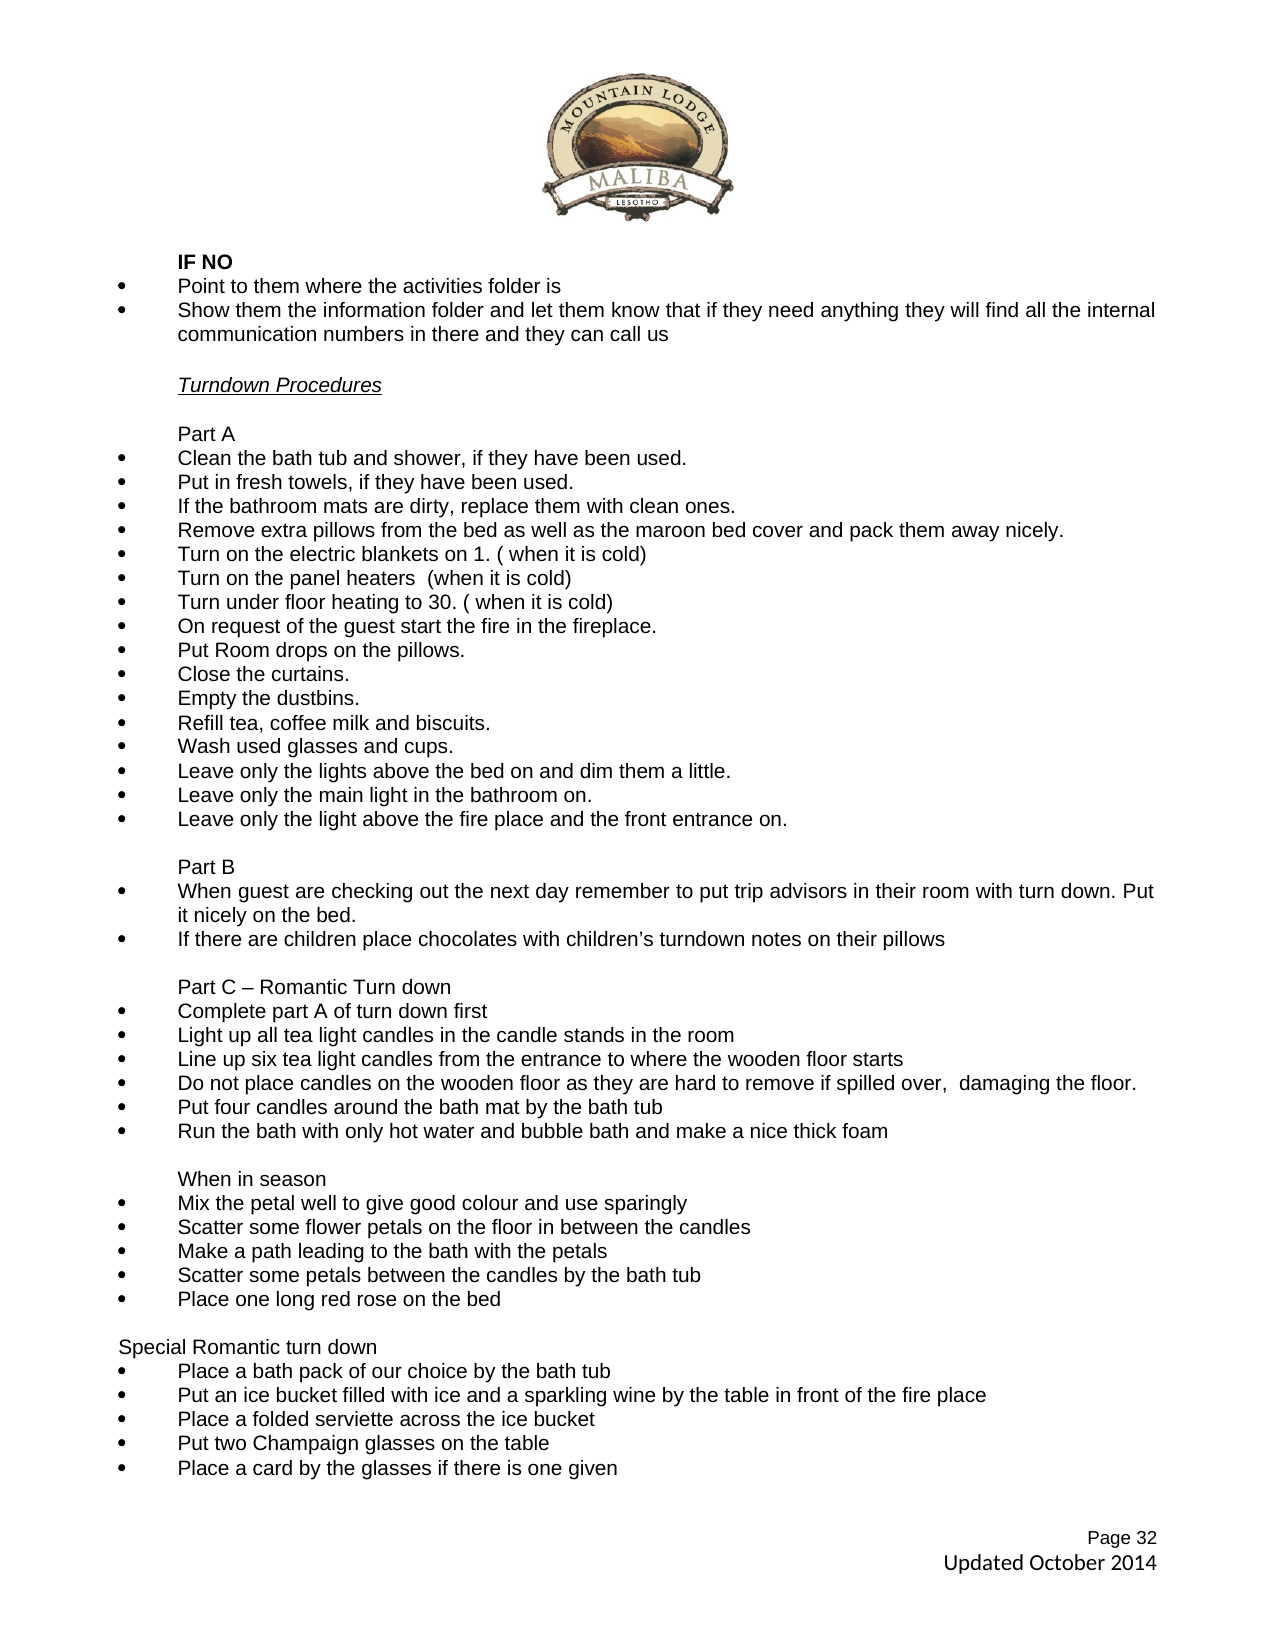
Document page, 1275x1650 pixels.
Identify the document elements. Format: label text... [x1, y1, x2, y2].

list Leave only the light above the fire place and the front entrance on. [118, 807, 1157, 831]
list Do not place candles on the wooden floor as they are hard to remove if spilled over, damaging the floor. [118, 1071, 1157, 1095]
list Light up all tea light candles in the candle stands in the room [118, 1023, 1157, 1047]
text Special Romantic turn down [118, 1335, 1157, 1359]
list Place one long red rose on the bed [118, 1287, 1157, 1311]
list Run the bath with only hot water and bubble bath and make a nice thick foam [118, 1119, 1157, 1143]
list Put four candles around the bath mat by the bath tub [118, 1095, 1157, 1119]
list Clean the bath tub and shower, if they have been used. [118, 446, 1157, 470]
list Place a bath pack of our choice by the bath tub [118, 1359, 1157, 1383]
text Part A [177, 422, 1157, 446]
list Wash used glasses and cups. [118, 734, 1157, 758]
text Part B [177, 854, 1157, 878]
text When in season [177, 1167, 1157, 1191]
list Close the curtains. [118, 662, 1157, 686]
list Refill tea, coffee milk and biscuits. [118, 710, 1157, 734]
list Place a folded serviette across the ice bucket [118, 1407, 1157, 1431]
list If the bathroom mats are dirty, replace them with clean ones. [118, 494, 1157, 518]
list Turn on the panel heaters (when it is cold) [118, 566, 1157, 590]
list When guest are checking out the next day remember to put trip advisors in their room with turn down. Put it nicely on the bed. [118, 878, 1157, 927]
list Make a path leading to the bath with the petals [118, 1239, 1157, 1263]
list Put two Champaign glasses on the table [118, 1431, 1157, 1455]
list Mix the petal well to give good colour and use sparingly [118, 1191, 1157, 1215]
list Line up six tea light candles from the entrance to where the wooden floor starts [118, 1047, 1157, 1071]
text Part C – Romantic Turn down [177, 974, 1157, 998]
list Leave only the lights above the bed on and dim them a little. [118, 758, 1157, 782]
list Scatter some flower petals on the floor in between the candles [118, 1215, 1157, 1239]
list If there are children place chocolates with children’s turndown notes on their pillows [118, 927, 1157, 951]
list Put in fresh towels, if they have been used. [118, 470, 1157, 494]
list Put Room drops on the pillows. [118, 638, 1157, 662]
list Complete part A of turn down first [118, 998, 1157, 1023]
list Empty the dustbins. [118, 686, 1157, 710]
list Turn on the electric blankets on 1. ( when it is cold) [118, 542, 1157, 566]
list Turndown Procedures [177, 373, 1157, 397]
list Scatter some petals between the candles by the bath tub [118, 1263, 1157, 1287]
list Leave only the main light in the bathroom on. [118, 782, 1157, 807]
list Turn under floor heating to 30. ( when it is cold) [118, 590, 1157, 614]
list Point to them where the activities folder is [118, 274, 1157, 298]
text IF NO [177, 250, 1157, 274]
picture [541, 73, 734, 222]
list Show them the information folder and let them know that if they need anything they will find all the internal communication numbers in there and they can call us [118, 298, 1157, 346]
list Place a card by the glasses if there is one given [118, 1455, 1157, 1479]
list On request of the guest start the fire in the fireplace. [118, 614, 1157, 638]
list Remove extra pillows from the bed as well as the maroon bed cover and pack them away nicely. [118, 518, 1157, 542]
list Put an ice bucket filled with ice and a sparkling wine by the table in front of the fire place [118, 1383, 1157, 1407]
